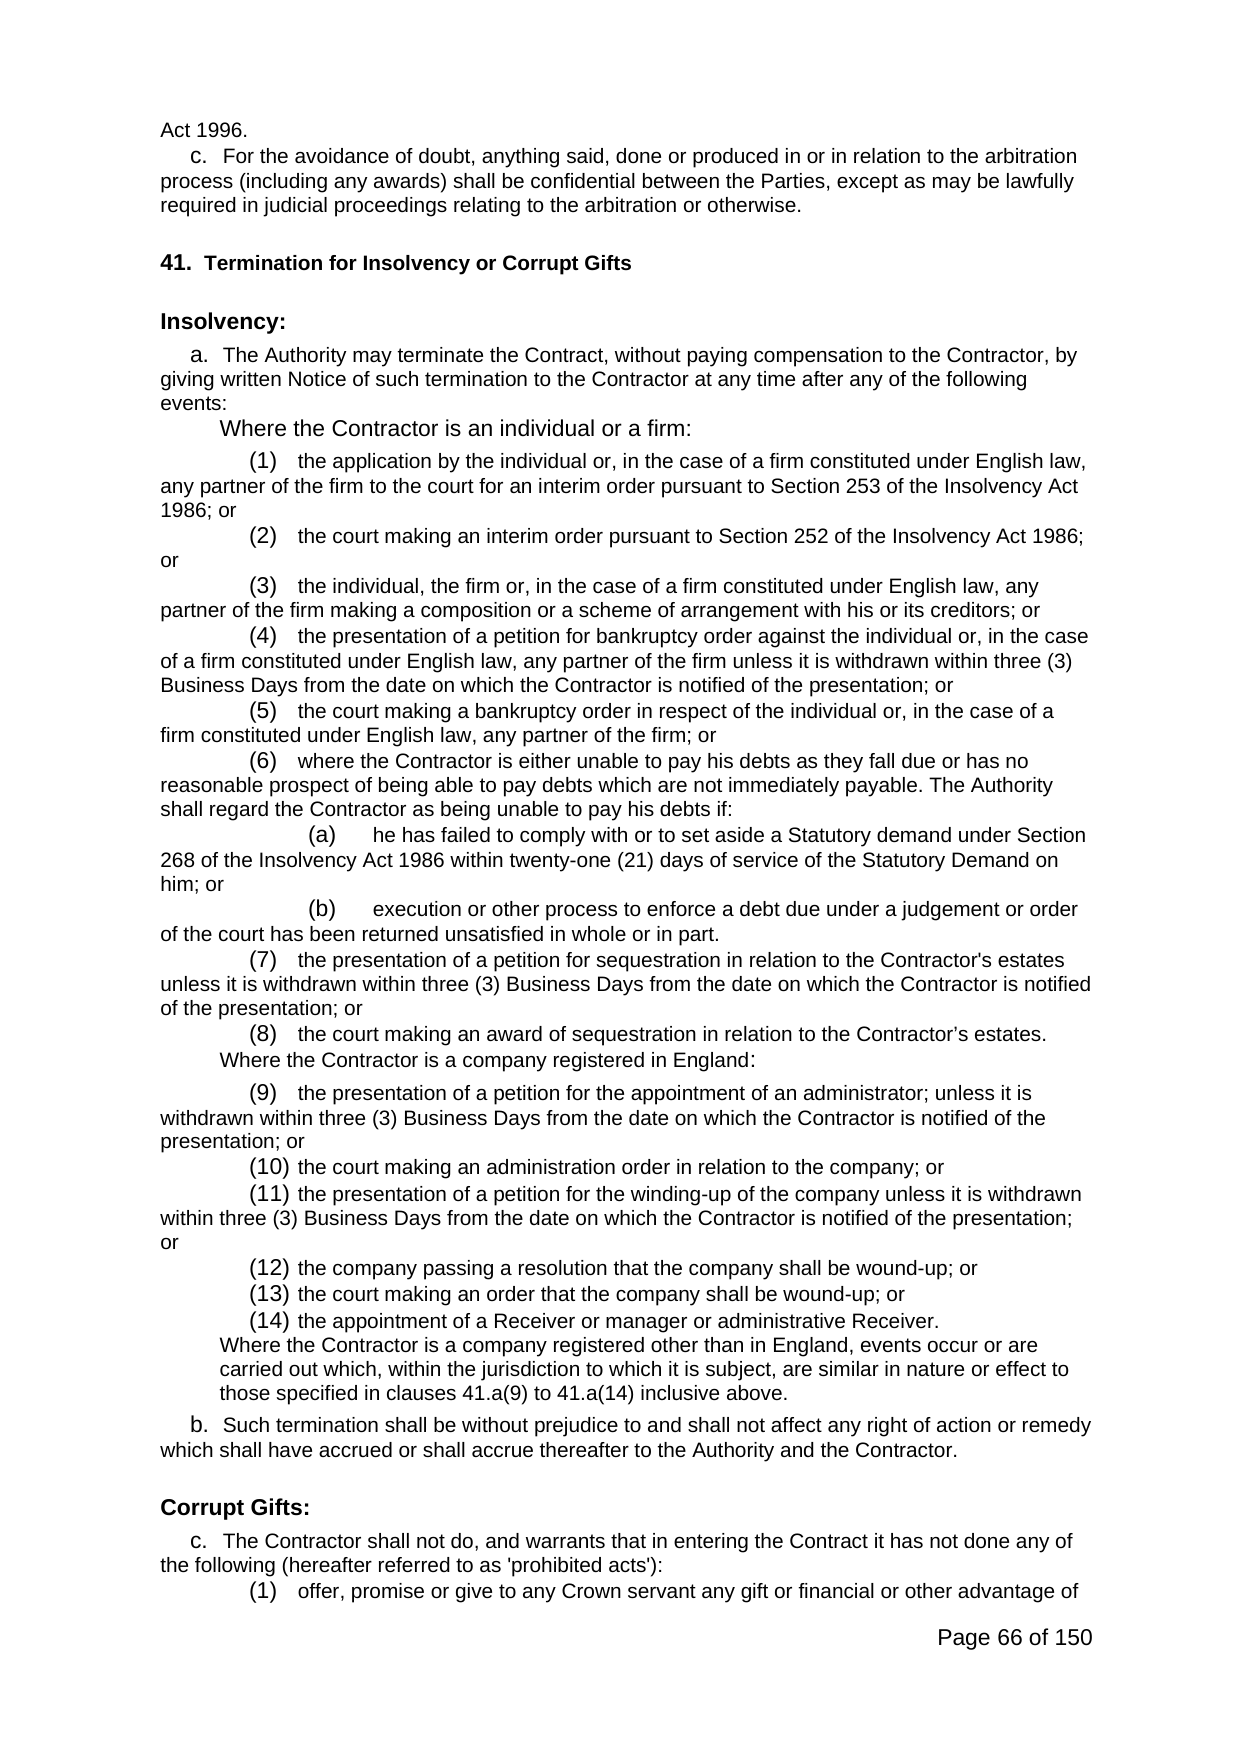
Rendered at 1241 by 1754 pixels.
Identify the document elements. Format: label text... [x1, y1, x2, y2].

text (7) the presentation of a petition for sequestration in relation to the Contractor's estates unless it is withdrawn within three (3) Business Days from the date on which the Contractor is notified of the presentation; or [160, 946, 1092, 1020]
text 41. Termination for Insolvency or Corrupt Gifts [160, 249, 1092, 275]
text (6) where the Contractor is either unable to pay his debts as they fall due or has no reasonable prospect of being able to pay debts which are not immediately payable. The Authority shall regard the Contractor as being unable to pay his debts if: [160, 747, 1092, 821]
text c. The Contractor shall not do, and warrants that in entering the Contract it has not done any of the following (hereafter referred to as 'prohibited acts'): [160, 1527, 1092, 1577]
text (11) the presentation of a petition for the winding-up of the company unless it is withdrawn within three (3) Business Days from the date on which the Contractor is notified of the presentation; or [160, 1179, 1092, 1254]
text (5) the court making a bankruptcy order in respect of the individual or, in the case of a firm constituted under English law, any partner of the firm; or [160, 697, 1092, 747]
text Where the Contractor is an individual or a firm: [219, 415, 1092, 441]
text (4) the presentation of a petition for bankruptcy order against the individual or, in the case of a firm constituted under English law, any partner of the firm unless it is withdrawn within three (3) Business Days from the date on which the Contractor is notified of the presentation; or [160, 622, 1092, 697]
text c. For the avoidance of doubt, anything said, done or produced in or in relation to the arbitration process (including any awards) shall be confidential between the Parties, except as may be lawfully required in judicial proceedings relating to the arbitration or otherwise. [160, 142, 1092, 216]
text Insolvency: [160, 308, 1092, 334]
text Corrupt Gifts: [160, 1494, 1092, 1520]
text b. Such termination shall be without prejudice to and shall not affect any right of action or remedy which shall have accrued or shall accrue thereafter to the Authority and the Contractor. [160, 1411, 1092, 1461]
text (12) the company passing a resolution that the company shall be wound-up; or [160, 1254, 1092, 1280]
text (1) the application by the individual or, in the case of a firm constituted under English law, any partner of the firm to the court for an interim order pursuant to Section 253 of the Insolvency Act 1986; or [160, 447, 1092, 522]
text Where the Contractor is a company registered other than in England, events occur or are carried out which, within the jurisdiction to which it is subject, are similar in nature or effect to those specified in clauses 41.a(9) to 41.a(14) inclusive above. [219, 1333, 1092, 1405]
text Where the Contractor is a company registered in England: [219, 1046, 1092, 1073]
text (a) he has failed to comply with or to set aside a Statutory demand under Section 268 of the Insolvency Act 1986 within twenty-one (21) days of service of the Statutory Demand on him; or [160, 821, 1092, 895]
text (10) the court making an administration order in relation to the company; or [160, 1153, 1092, 1179]
text (9) the presentation of a petition for the appointment of an administrator; unless it is withdrawn within three (3) Business Days from the date on which the Contractor is notified of the presentation; or [160, 1079, 1092, 1153]
text (14) the appointment of a Receiver or manager or administrative Receiver. [160, 1307, 1092, 1333]
text (2) the court making an interim order pursuant to Section 252 of the Insolvency Act 1986; or [160, 522, 1092, 572]
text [160, 1577, 1092, 1603]
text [160, 118, 1092, 142]
text (b) execution or other process to enforce a debt due under a judgement or order of the court has been returned unsatisfied in whole or in part. [160, 895, 1092, 946]
text (13) the court making an order that the company shall be wound-up; or [160, 1280, 1092, 1307]
text (8) the court making an award of sequestration in relation to the Contractor’s estates. [160, 1020, 1092, 1046]
text (3) the individual, the firm or, in the case of a firm constituted under English law, any partner of the firm making a composition or a scheme of arrangement with his or its creditors; or [160, 572, 1092, 622]
text a. The Authority may terminate the Contract, without paying compensation to the Contractor, by giving written Notice of such termination to the Contractor at any time after any of the following events: [160, 341, 1092, 415]
